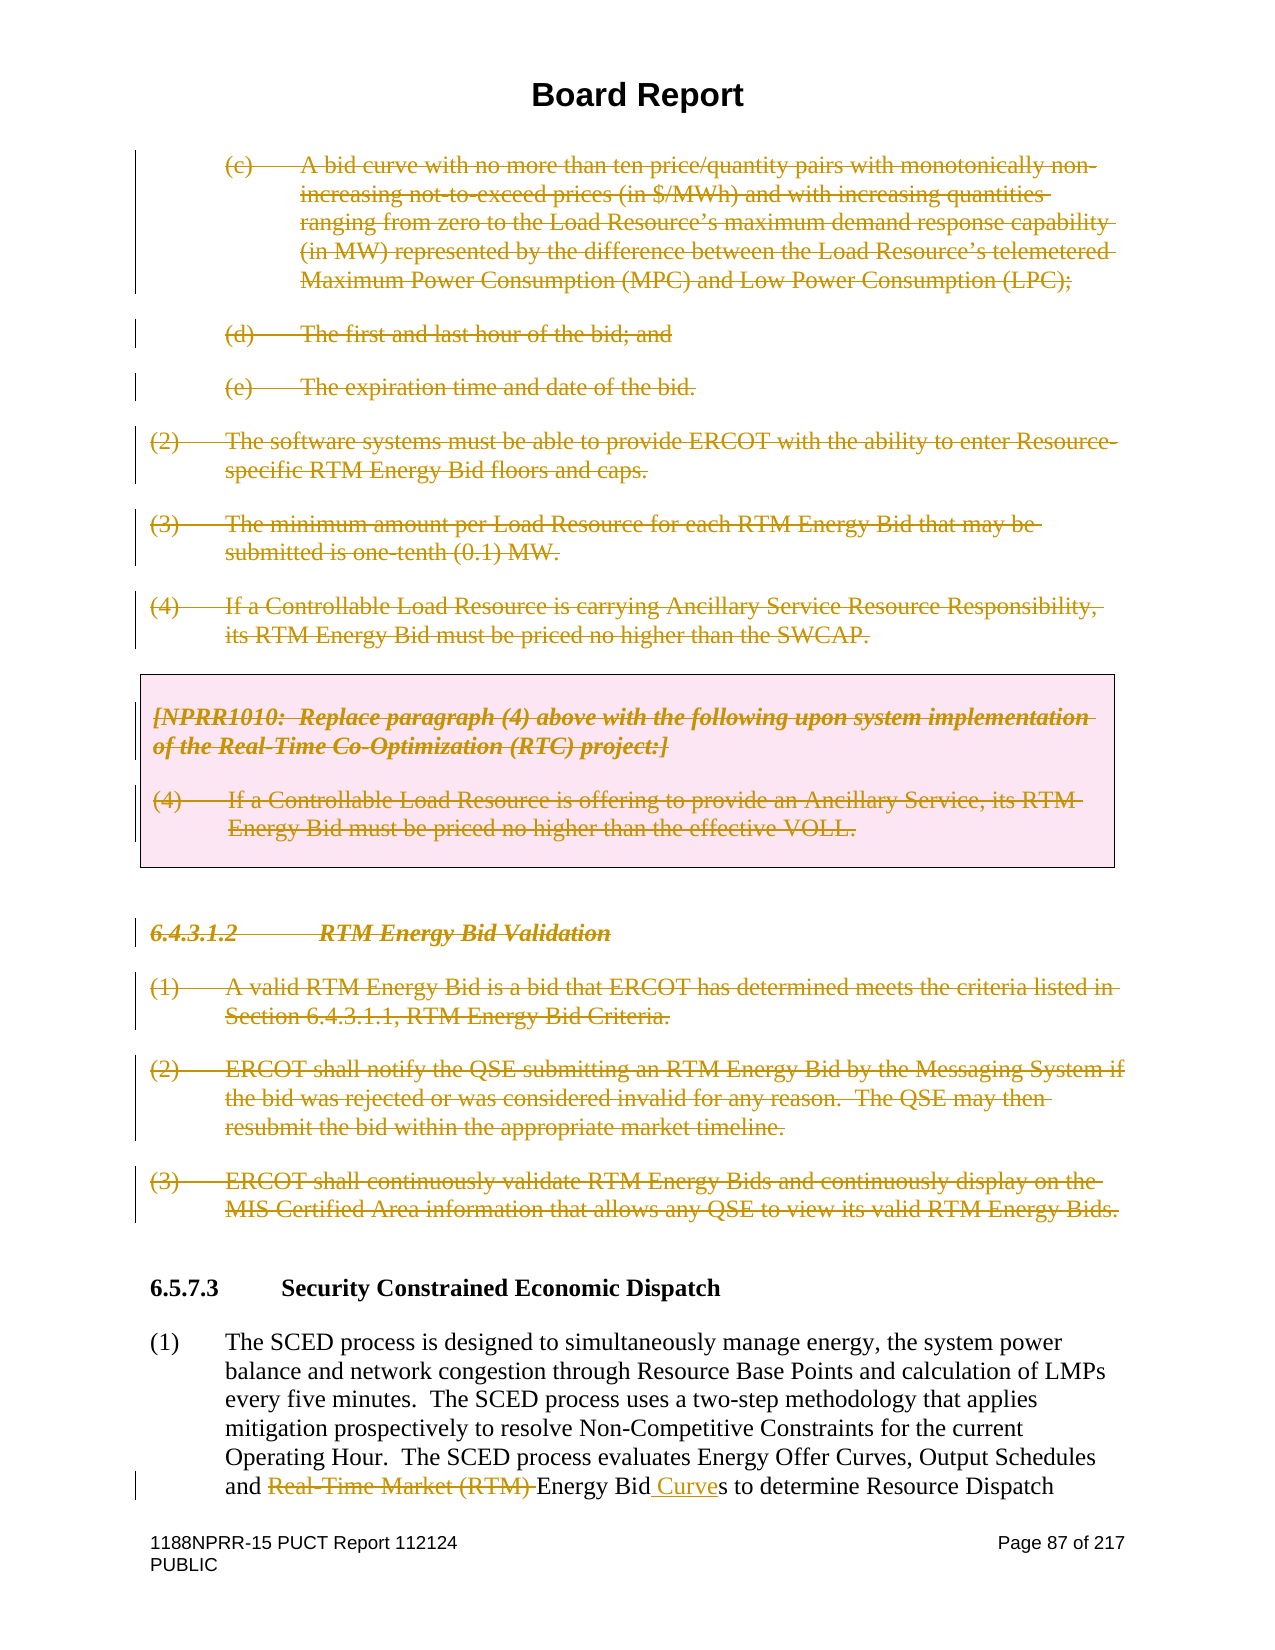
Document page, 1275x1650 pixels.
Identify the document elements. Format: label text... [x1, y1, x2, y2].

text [150, 1327, 1125, 1499]
text 6.5.7.3 Security Constrained Economic Dispatch [150, 1273, 1125, 1302]
